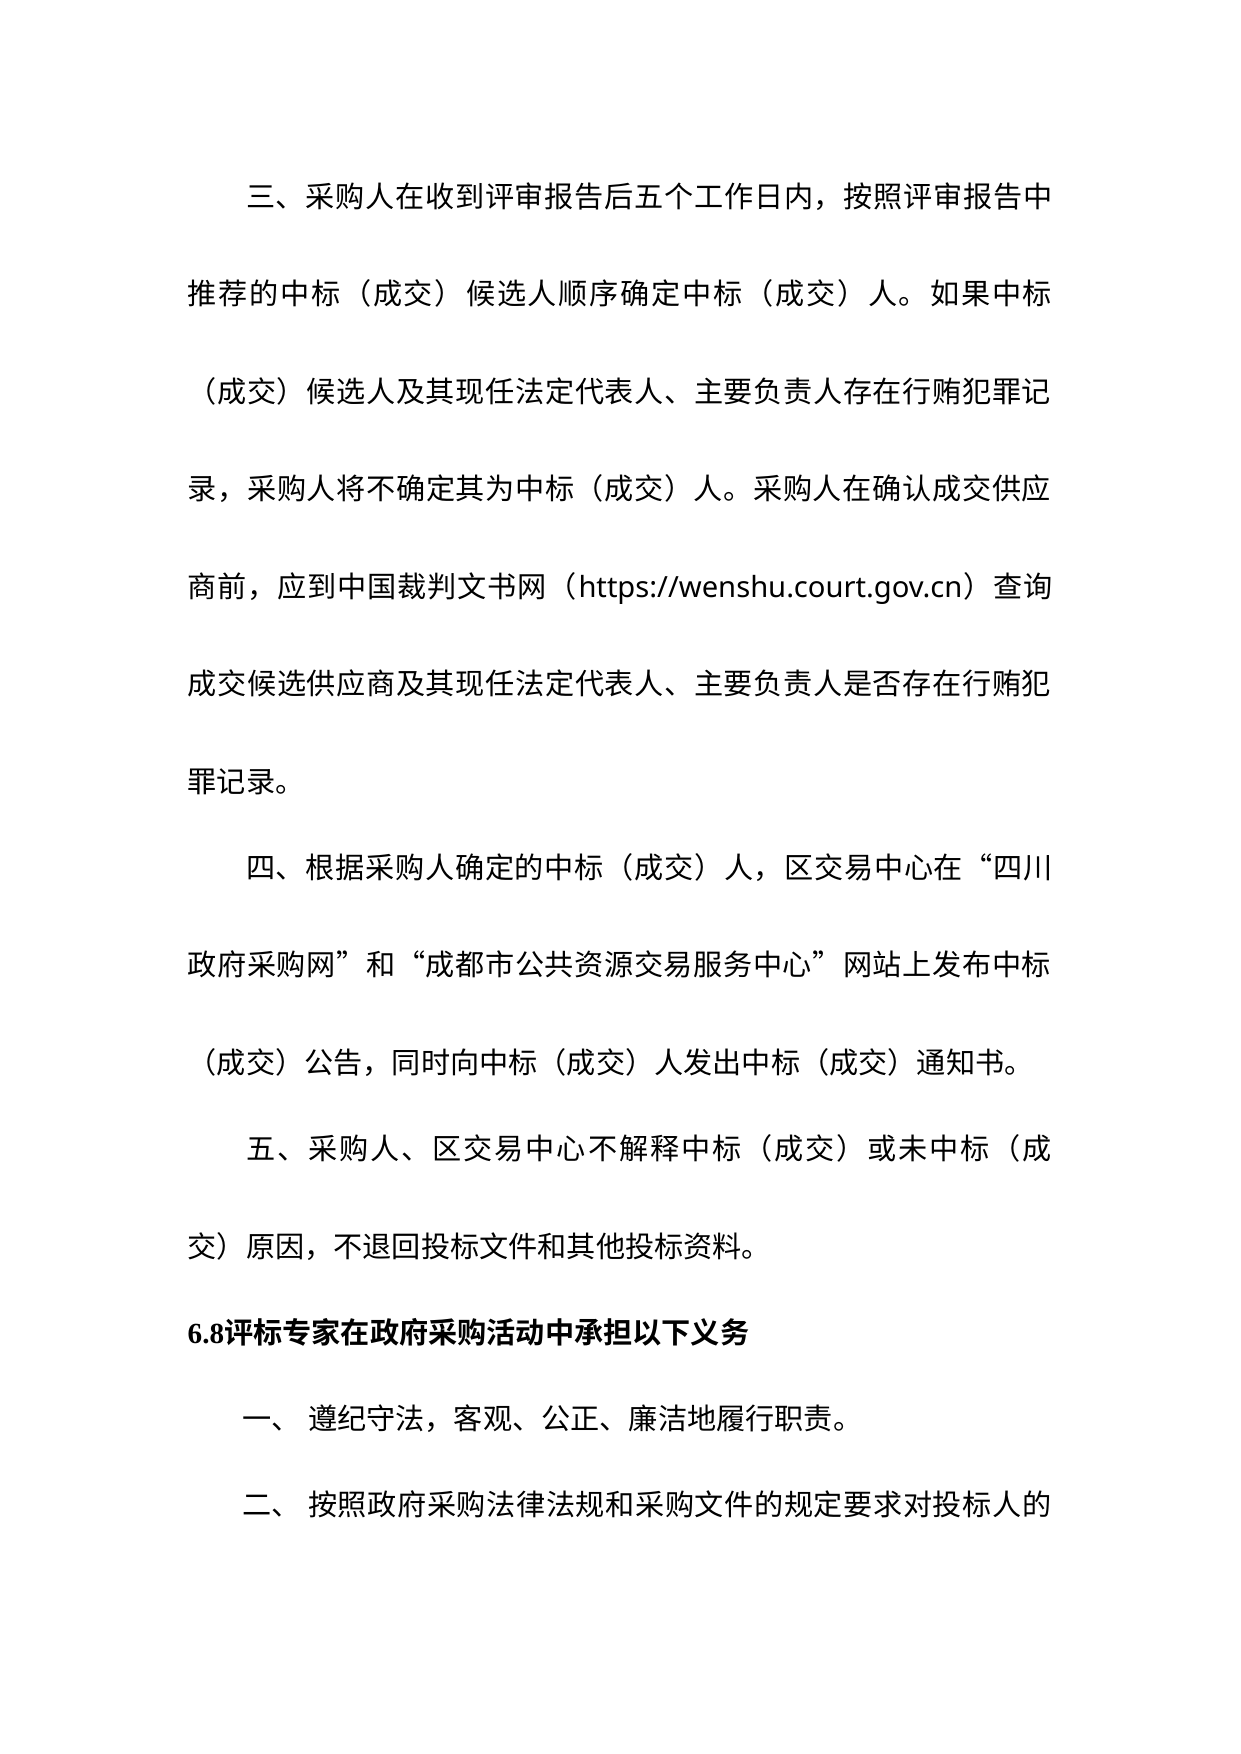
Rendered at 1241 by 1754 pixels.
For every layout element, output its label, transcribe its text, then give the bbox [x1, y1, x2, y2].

text 三、采购人在收到评审报告后五个工作日内，按照评审报告中推荐的中标（成交）候选人顺序确定中标（成交）人。如果中标（成交）候选人及其现任法定代表人、主要负责人存在行贿犯罪记录，采购人将不确定其为中标（成交）人。采购人在确认成交供应商前，应到中国裁判文书网（https://wenshu.court.gov.cn）查询成交候选供应商及其现任法定代表人、主要负责人是否存在行贿犯罪记录。 [187, 162, 1053, 812]
text 五、采购人、区交易中心不解释中标（成交）或未中标（成交）原因，不退回投标文件和其他投标资料。 [187, 1114, 1053, 1277]
text 四、根据采购人确定的中标（成交）人，区交易中心在“四川政府采购网”和“成都市公共资源交易服务中心”网站上发布中标（成交）公告，同时向中标（成交）人发出中标（成交）通知书。 [187, 833, 1053, 1093]
list 评标专家在政府采购活动中承担以下义务 [187, 1298, 1053, 1363]
list 遵纪守法，客观、公正、廉洁地履行职责。 [187, 1384, 1053, 1449]
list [187, 1470, 1053, 1535]
